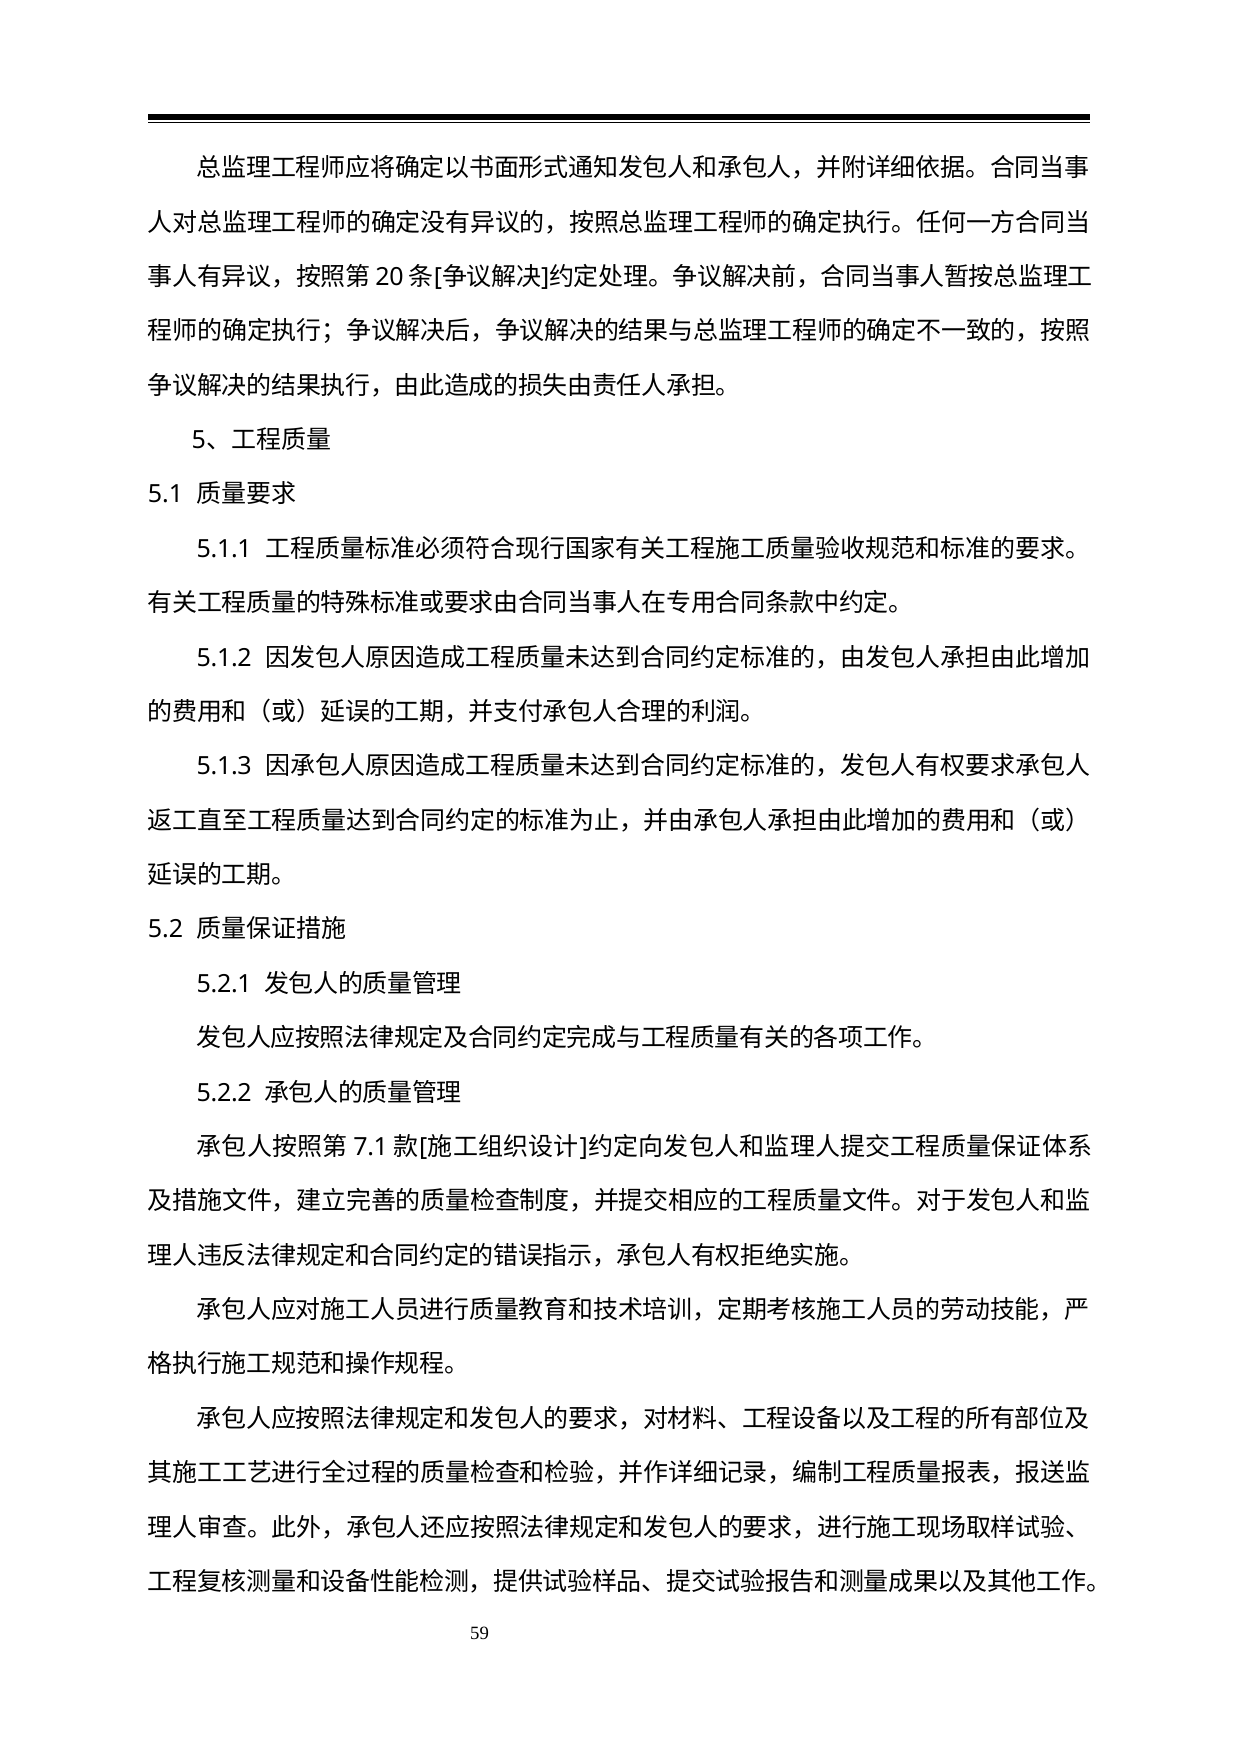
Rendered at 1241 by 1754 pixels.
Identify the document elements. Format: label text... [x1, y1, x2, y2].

text 总监理工程师应将确定以书面形式通知发包人和承包人，并附详细依据。合同当事人对总监理工程师的确定没有异议的，按照总监理工程师的确定执行。任何一方合同当事人有异议，按照第20条[争议解决]约定处理。争议解决前，合同当事人暂按总监理工程师的确定执行；争议解决后，争议解决的结果与总监理工程师的确定不一致的，按照争议解决的结果执行，由此造成的损失由责任人承担。 [148, 148, 1092, 401]
text 发包人应按照法律规定及合同约定完成与工程质量有关的各项工作。 [148, 1018, 1092, 1054]
text 5.1 质量要求 [148, 474, 1092, 510]
text 承包人应按照法律规定和发包人的要求，对材料、工程设备以及工程的所有部位及其施工工艺进行全过程的质量检查和检验，并作详细记录，编制工程质量报表，报送监理人审查。此外，承包人还应按照法律规定和发包人的要求，进行施工现场取样试验、工程复核测量和设备性能检测，提供试验样品、提交试验报告和测量成果以及其他工作。 [148, 1398, 1092, 1598]
text 5.1.3 因承包人原因造成工程质量未达到合同约定标准的，发包人有权要求承包人返工直至工程质量达到合同约定的标准为止，并由承包人承担由此增加的费用和（或）延误的工期。 [148, 746, 1092, 891]
text 5.2.1 发包人的质量管理 [148, 963, 1092, 999]
text 承包人应对施工人员进行质量教育和技术培训，定期考核施工人员的劳动技能，严格执行施工规范和操作规程。 [148, 1289, 1092, 1380]
text 5.2 质量保证措施 [148, 909, 1092, 945]
text 5.1.1 工程质量标准必须符合现行国家有关工程施工质量验收规范和标准的要求。有关工程质量的特殊标准或要求由合同当事人在专用合同条款中约定。 [148, 528, 1092, 619]
text 5、工程质量 [191, 419, 1092, 456]
text 5.2.2 承包人的质量管理 [148, 1072, 1092, 1108]
text 承包人按照第7.1款[施工组织设计]约定向发包人和监理人提交工程质量保证体系及措施文件，建立完善的质量检查制度，并提交相应的工程质量文件。对于发包人和监理人违反法律规定和合同约定的错误指示，承包人有权拒绝实施。 [148, 1126, 1092, 1271]
text 5.1.2 因发包人原因造成工程质量未达到合同约定标准的，由发包人承担由此增加的费用和（或）延误的工期，并支付承包人合理的利润。 [148, 637, 1092, 728]
